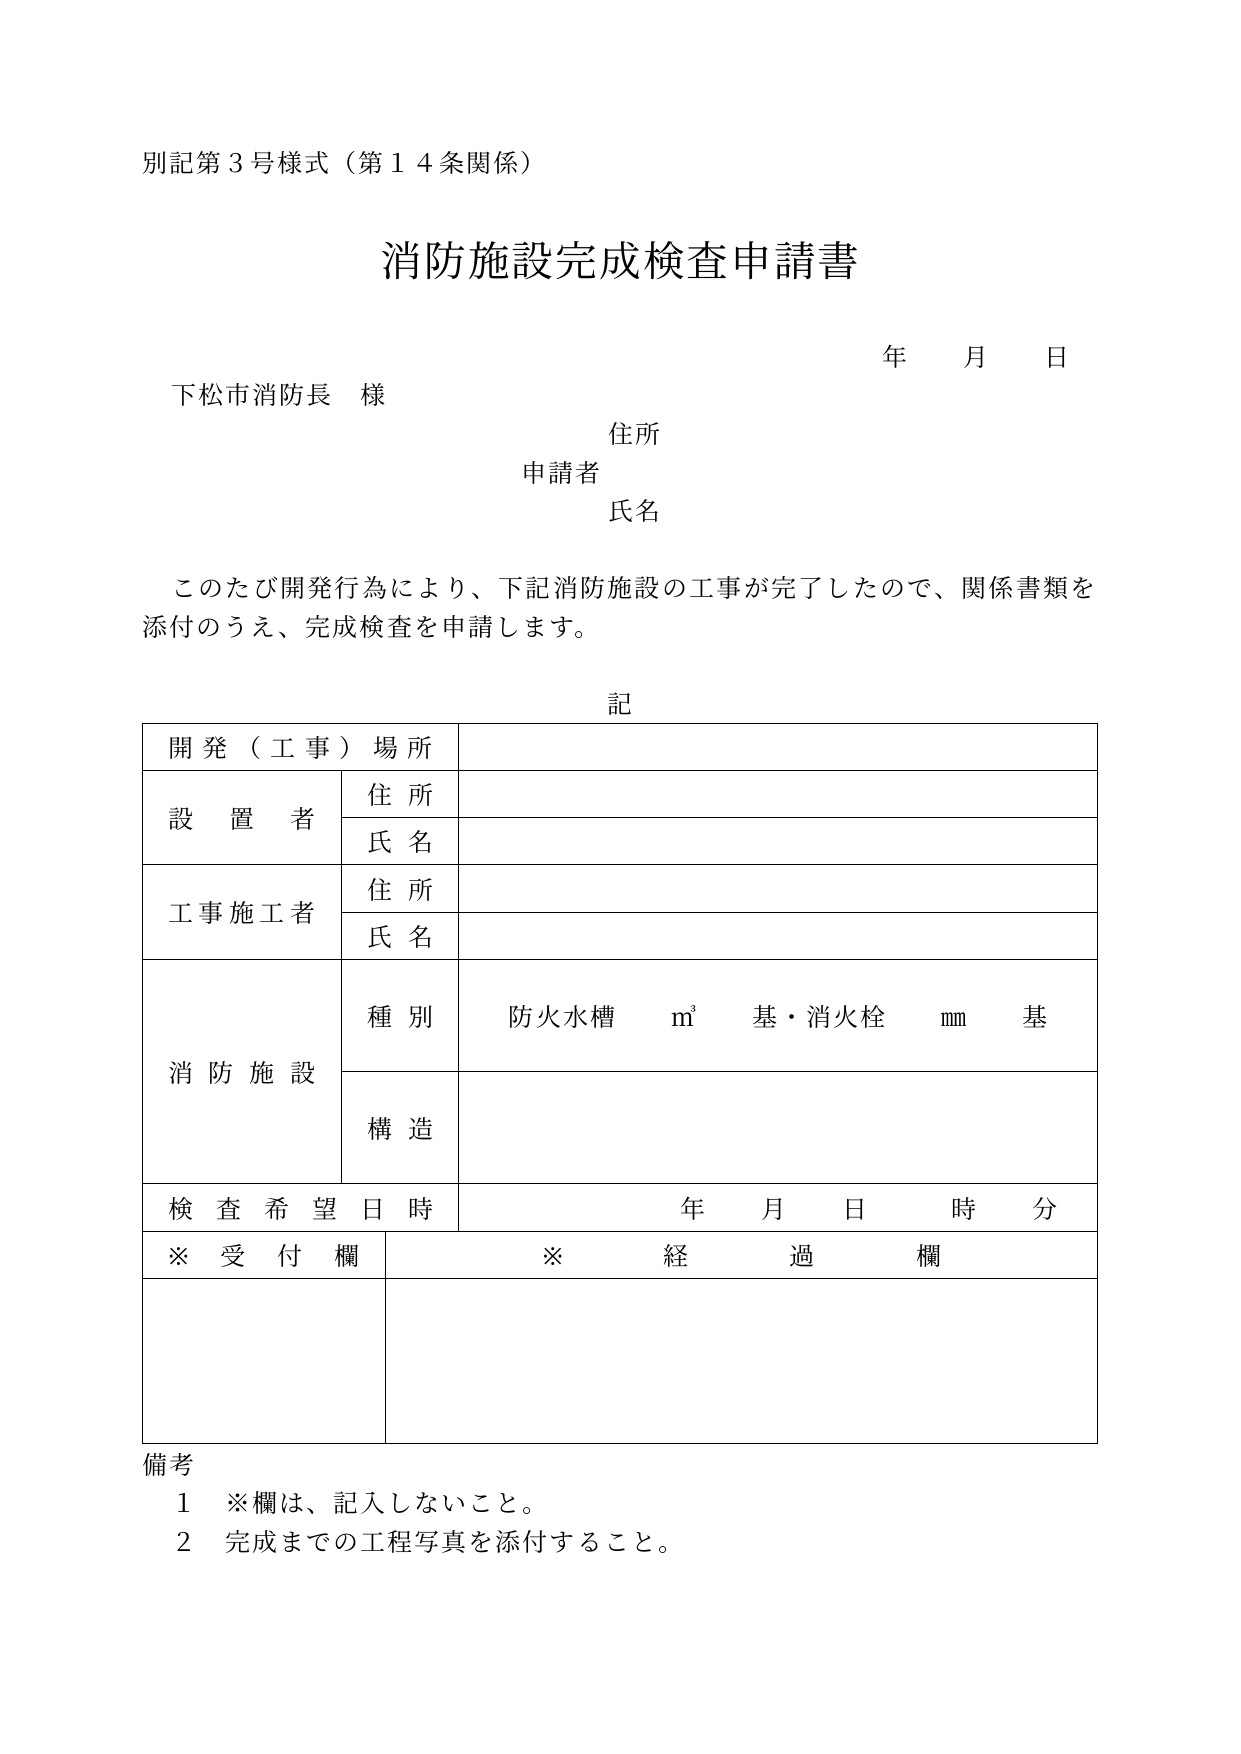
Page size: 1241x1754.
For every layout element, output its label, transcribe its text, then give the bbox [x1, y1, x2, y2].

text 備考 [142, 1444, 1098, 1483]
table_cell [459, 1072, 1097, 1183]
text 氏名 [608, 491, 1098, 529]
table_cell [459, 771, 1097, 817]
text 申請者 [521, 452, 1098, 491]
table_cell [386, 1279, 1097, 1443]
text 記 [142, 684, 1098, 722]
table_cell 構造 [342, 1072, 458, 1183]
table_cell 防火水槽 ㎥ 基・消火栓 ㎜ 基 [459, 960, 1097, 1071]
text このたび開発行為により、下記消防施設の工事が完了したので、関係書類を添付のうえ、完成検査を申請します。 [142, 568, 1098, 645]
table_cell 工事施工者 [143, 865, 341, 959]
table_cell 設置者 [143, 771, 341, 864]
table_cell [143, 1279, 385, 1443]
table_cell 住所 [342, 771, 458, 817]
text １ ※欄は、記入しないこと。 [171, 1483, 1098, 1521]
table_header 開発（工事）場所 [143, 724, 458, 770]
text 住所 [608, 413, 1098, 452]
text 別記第３号様式（第１４条関係） [142, 143, 1098, 181]
text 年 月 日 [142, 336, 1069, 374]
text ２ 完成までの工程写真を添付すること。 [171, 1521, 1098, 1560]
table_cell 氏名 [342, 913, 458, 959]
text 下松市消防長 様 [171, 374, 1098, 413]
table_header [459, 724, 1097, 770]
text 消防施設完成検査申請書 [142, 220, 1098, 297]
table_cell 消防施設 [143, 960, 341, 1183]
table_cell 種別 [342, 960, 458, 1071]
table_cell ※受付欄 [143, 1232, 385, 1278]
table_cell 住所 [342, 865, 458, 912]
table_cell [459, 865, 1097, 912]
table_cell [459, 818, 1097, 864]
table_cell 年 月 日 時 分 [459, 1184, 1097, 1231]
table_cell 検査希望日時 [143, 1184, 458, 1231]
table_cell 氏名 [342, 818, 458, 864]
table_cell ※経過欄 [386, 1232, 1097, 1278]
table_cell [459, 913, 1097, 959]
